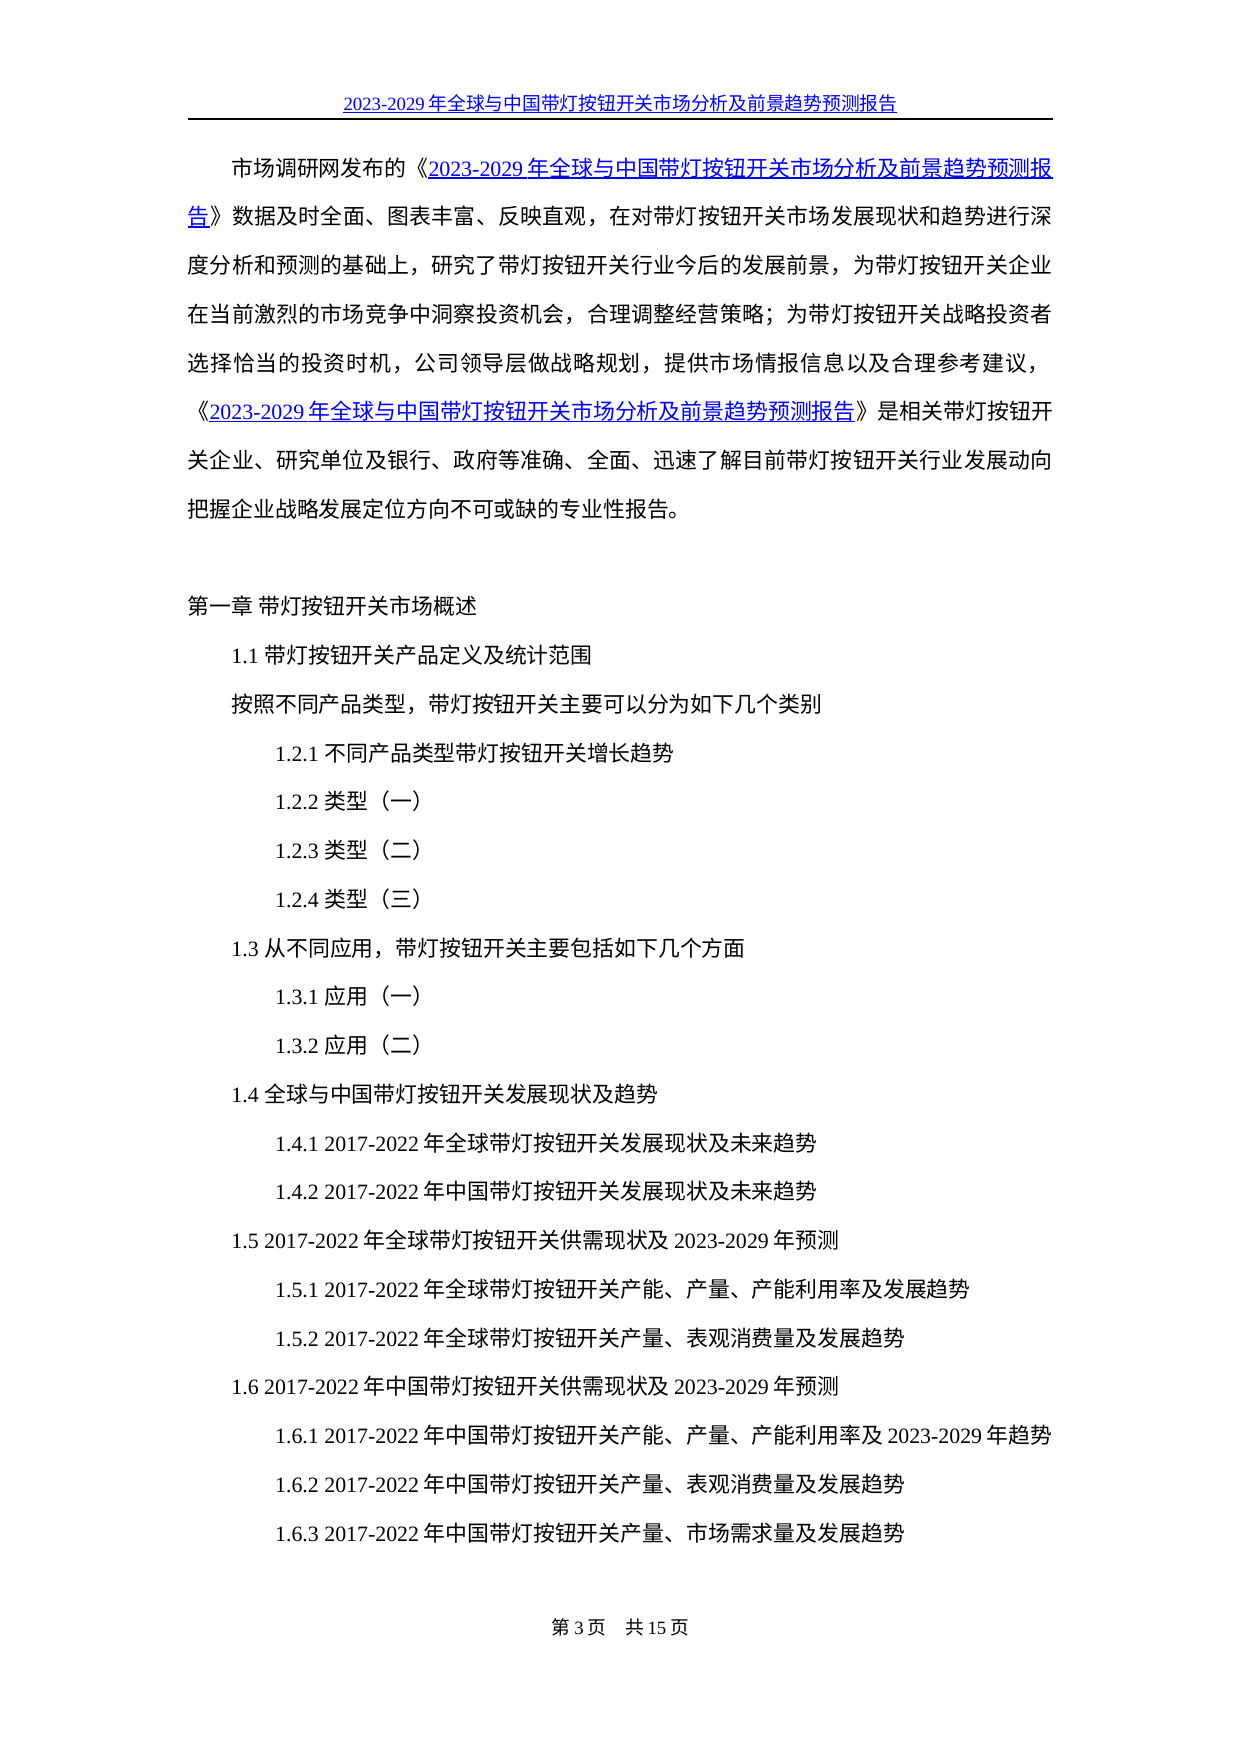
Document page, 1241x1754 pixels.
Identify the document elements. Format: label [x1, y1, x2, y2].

text [187, 150, 1053, 1548]
